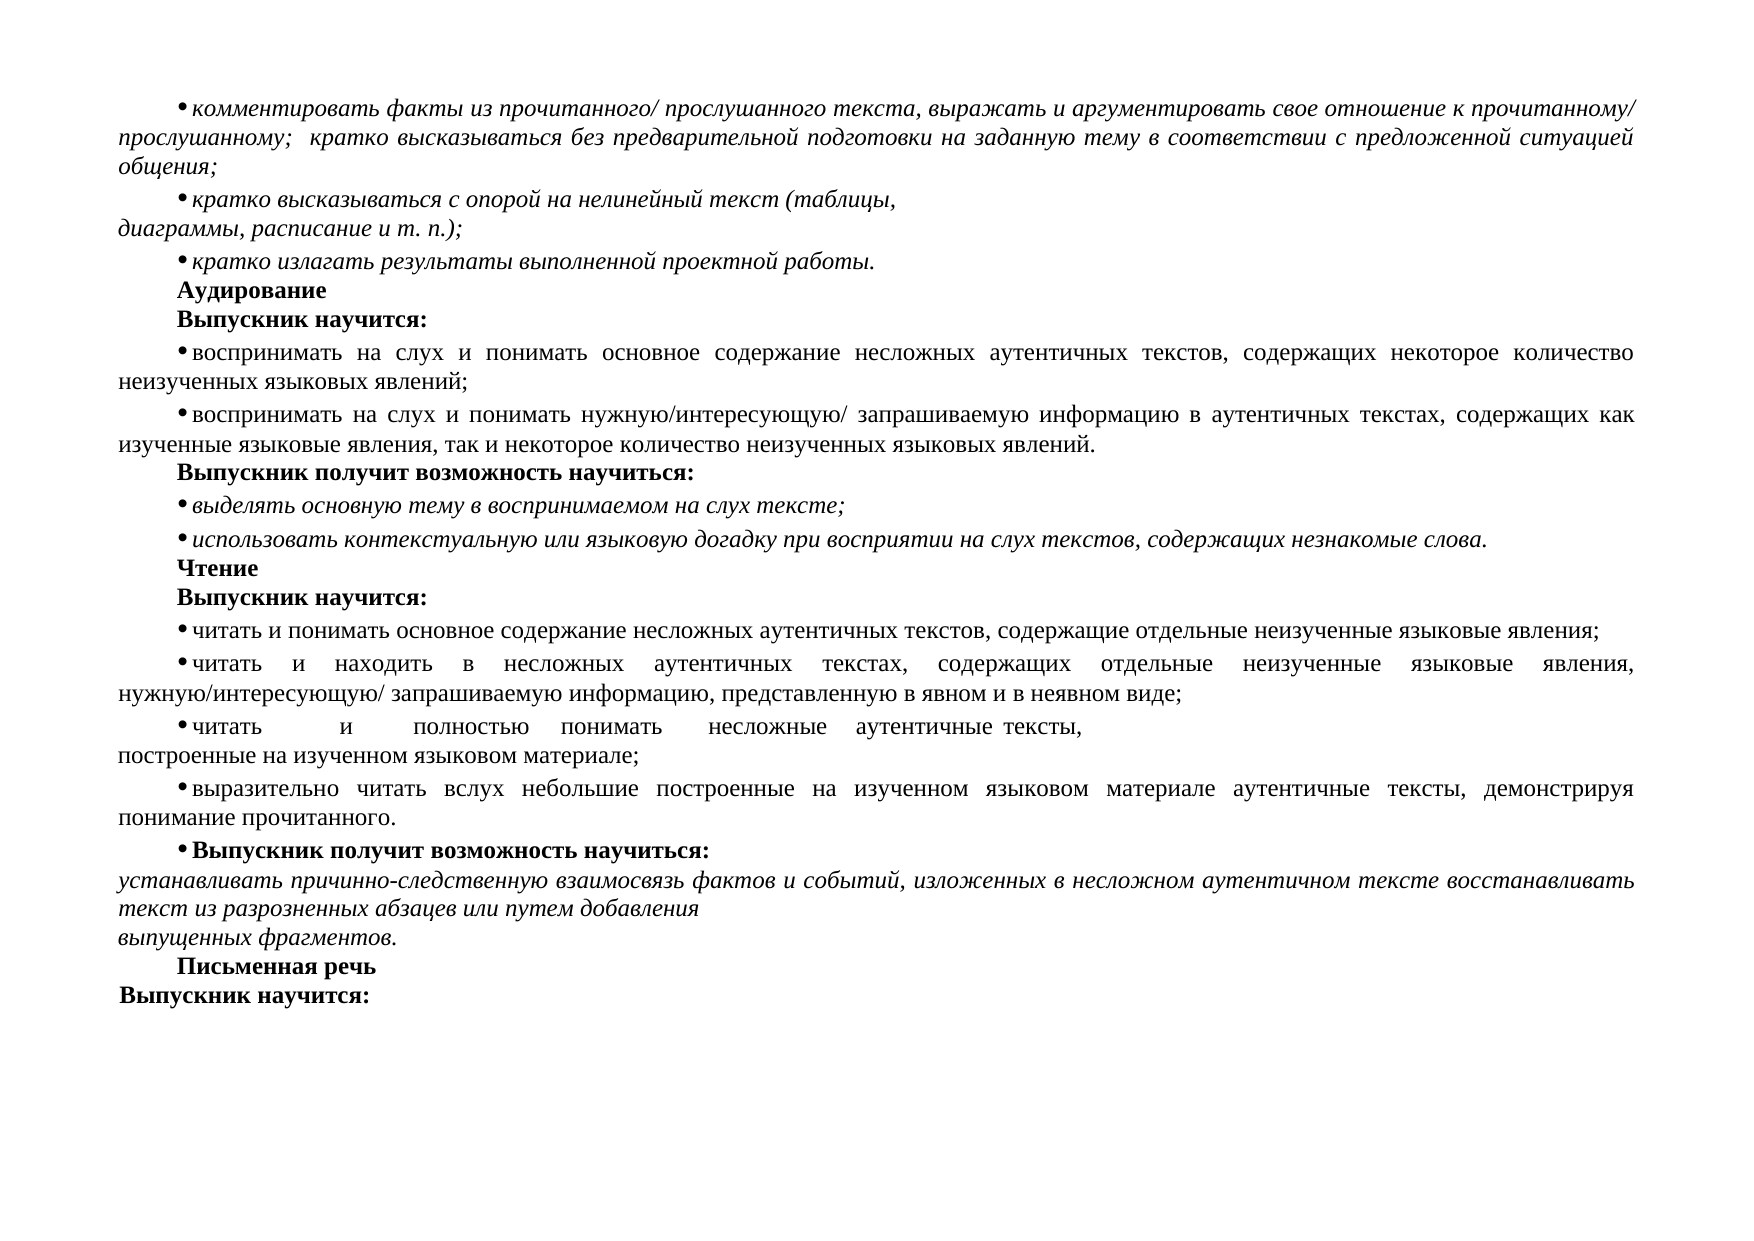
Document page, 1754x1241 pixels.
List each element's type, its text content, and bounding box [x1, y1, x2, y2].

text диаграммы, расписание и т. п.); [118, 213, 1636, 242]
list читать и полностью понимать несложные аутентичные тексты, [118, 707, 1636, 740]
text Выпускник научится: [119, 980, 1047, 1008]
text устанавливать причинно-следственную взаимосвязь фактов и событий, изложенных в несложном аутентичном тексте восстанавливать текст из разрозненных абзацев или путем добавления [118, 865, 1636, 922]
text Выпускник научится: [177, 304, 1636, 333]
text Выпускник получит возможность научиться: [177, 457, 1636, 486]
text построенные на изученном языковом материале; [118, 740, 1636, 769]
list использовать контекстуальную или языковую догадку при восприятии на слух текстов, содержащих незнакомые слова. [118, 520, 1636, 553]
list выразительно читать вслух небольшие построенные на изученном языковом материале аутентичные тексты, демонстрируя понимание прочитанного. [118, 769, 1636, 831]
text выпущенных фрагментов. [118, 922, 1636, 951]
list кратко высказываться с опорой на нелинейный текст (таблицы, [118, 179, 1636, 213]
list Выпускник получит возможность научиться: [118, 831, 1636, 865]
text Чтение [177, 553, 1636, 582]
text Выпускник научится: [177, 582, 1636, 611]
list комментировать факты из прочитанного/ прослушанного текста, выражать и аргументировать свое отношение к прочитанному/ прослушанному; кратко высказываться без предварительной подготовки на заданную тему в соответствии с предложенной ситуацией общения; [118, 88, 1636, 179]
text Аудирование [177, 275, 1636, 304]
list воспринимать на слух и понимать нужную/интересующую/ запрашиваемую информацию в аутентичных текстах, содержащих как изученные языковые явления, так и некоторое количество неизученных языковых явлений. [118, 395, 1636, 457]
list кратко излагать результаты выполненной проектной работы. [118, 242, 1636, 275]
text Письменная речь [177, 951, 1047, 980]
list читать и понимать основное содержание несложных аутентичных текстов, содержащие отдельные неизученные языковые явления; [118, 611, 1636, 644]
list выделять основную тему в воспринимаемом на слух тексте; [118, 486, 1636, 520]
list читать и находить в несложных аутентичных текстах, содержащих отдельные неизученные языковые явления, нужную/интересующую/ запрашиваемую информацию, представленную в явном и в неявном виде; [118, 644, 1636, 707]
list воспринимать на слух и понимать основное содержание несложных аутентичных текстов, содержащих некоторое количество неизученных языковых явлений; [118, 333, 1636, 395]
